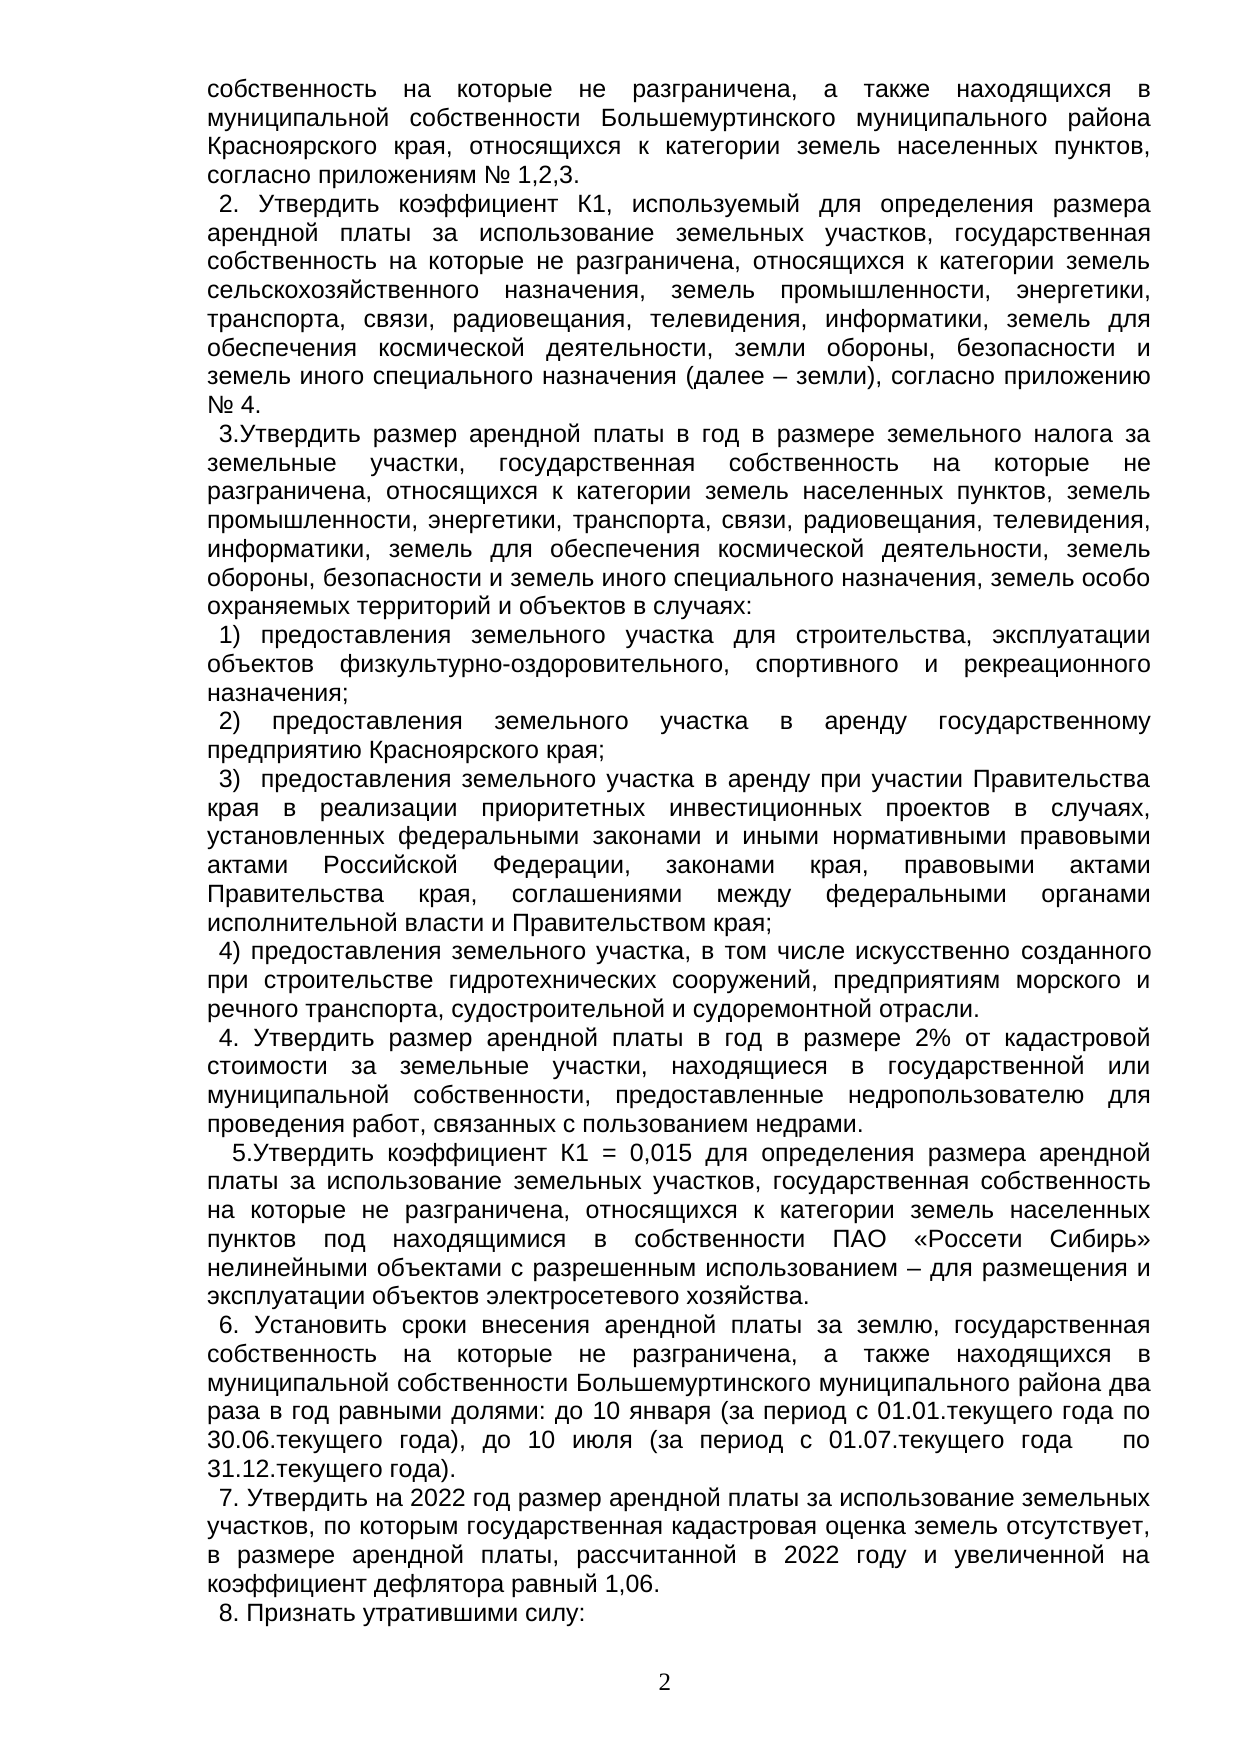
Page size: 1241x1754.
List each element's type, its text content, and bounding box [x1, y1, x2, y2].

text 6. Установить сроки внесения арендной платы за землю, государственная собственность на которые не разграничена, а также находящихся в муниципальной собственности Большемуртинского муниципального района два раза в год равными долями: до 10 января (за период с 01.01.текущего года по 30.06.текущего года), до 10 июля (за период с 01.07.текущего года по 31.12.текущего года). [207, 1310, 1152, 1483]
text 3) предоставления земельного участка в аренду при участии Правительства края в реализации приоритетных инвестиционных проектов в случаях, установленных федеральными законами и иными нормативными правовыми актами Российской Федерации, законами края, правовыми актами Правительства края, соглашениями между федеральными органами исполнительной власти и Правительством края; [207, 764, 1152, 936]
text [207, 74, 1152, 189]
text 5.Утвердить коэффициент К1 = 0,015 для определения размера арендной платы за использование земельных участков, государственная собственность на которые не разграничена, относящихся к категории земель населенных пунктов под находящимися в собственности ПАО «Россети Сибирь» нелинейными объектами с разрешенным использованием – для размещения и эксплуатации объектов электросетевого хозяйства. [207, 1138, 1152, 1310]
text 1) предоставления земельного участка для строительства, эксплуатации объектов физкультурно-оздоровительного, спортивного и рекреационного назначения; [207, 620, 1152, 706]
text 4. Утвердить размер арендной платы в год в размере 2% от кадастровой стоимости за земельные участки, находящиеся в государственной или муниципальной собственности, предоставленные недропользователю для проведения работ, связанных с пользованием недрами. [207, 1023, 1152, 1138]
text 2) предоставления земельного участка в аренду государственному предприятию Красноярского края; [207, 706, 1152, 764]
text 4) предоставления земельного участка, в том числе искусственно созданного при строительстве гидротехнических сооружений, предприятиям морского и речного транспорта, судостроительной и судоремонтной отрасли. [207, 936, 1152, 1023]
text 8. Признать утратившими силу: [207, 1598, 1152, 1626]
text 2. Утвердить коэффициент К1, используемый для определения размера арендной платы за использование земельных участков, государственная собственность на которые не разграничена, относящихся к категории земель сельскохозяйственного назначения, земель промышленности, энергетики, транспорта, связи, радиовещания, телевидения, информатики, земель для обеспечения космической деятельности, земли обороны, безопасности и земель иного специального назначения (далее – земли), согласно приложению № 4. [207, 189, 1152, 419]
text 7. Утвердить на 2022 год размер арендной платы за использование земельных участков, по которым государственная кадастровая оценка земель отсутствует, в размере арендной платы, рассчитанной в 2022 году и увеличенной на коэффициент дефлятора равный 1,06. [207, 1483, 1152, 1598]
text 3.Утвердить размер арендной платы в год в размере земельного налога за земельные участки, государственная собственность на которые не разграничена, относящихся к категории земель населенных пунктов, земель промышленности, энергетики, транспорта, связи, радиовещания, телевидения, информатики, земель для обеспечения космической деятельности, земель обороны, безопасности и земель иного специального назначения, земель особо охраняемых территорий и объектов в случаях: [207, 419, 1152, 620]
